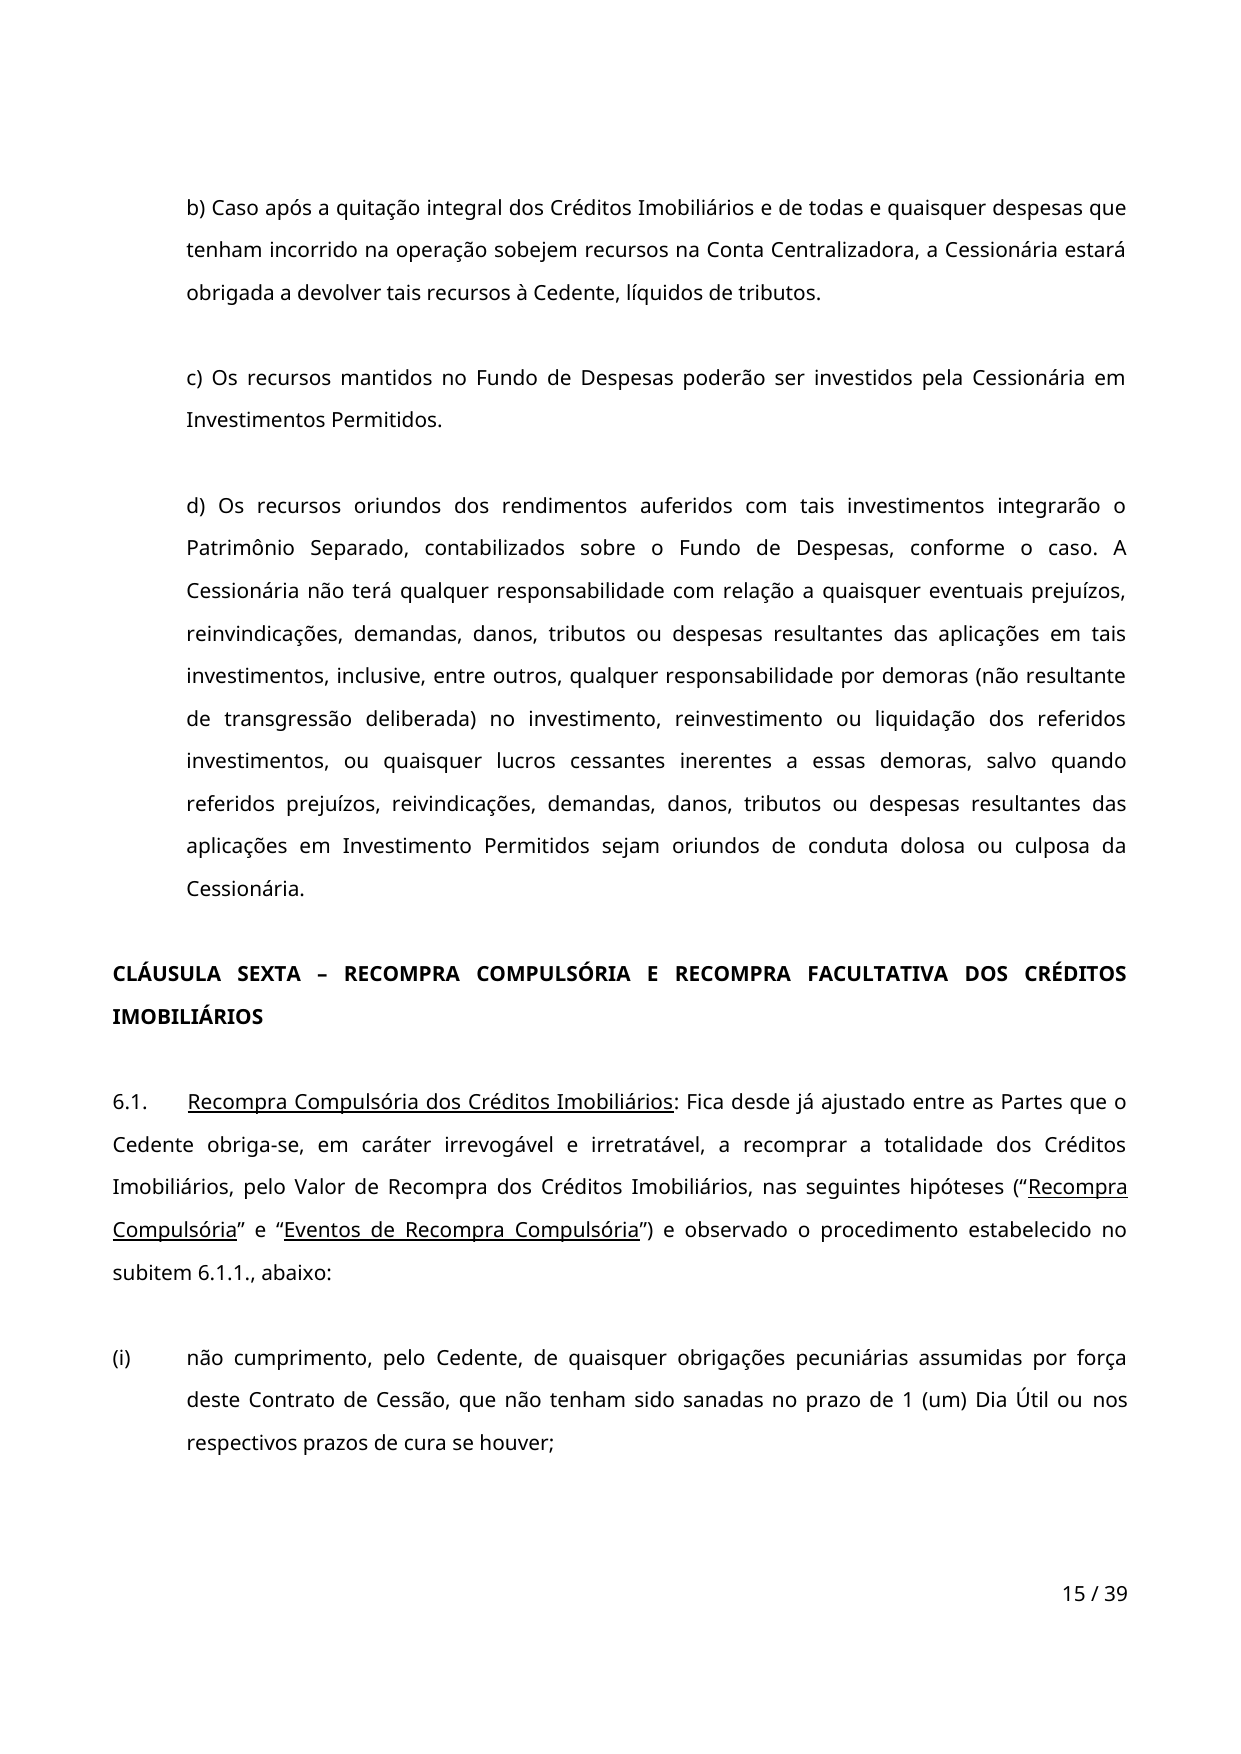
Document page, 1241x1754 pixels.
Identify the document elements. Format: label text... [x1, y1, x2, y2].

text b) Caso após a quitação integral dos Créditos Imobiliários e de todas e quaisquer despesas que tenham incorrido na operação sobejem recursos na Conta Centralizadora, a Cessionária estará obrigada a devolver tais recursos à Cedente, líquidos de tributos. [186, 193, 1128, 306]
text 6.1. Recompra Compulsória dos Créditos Imobiliários: Fica desde já ajustado entre as Partes que o Cedente obriga-se, em caráter irrevogável e irretratável, a recomprar a totalidade dos Créditos Imobiliários, pelo Valor de Recompra dos Créditos Imobiliários, nas seguintes hipóteses (“Recompra Compulsória” e “Eventos de Recompra Compulsória”) e observado o procedimento estabelecido no subitem 6.1.1., abaixo: [112, 1087, 1128, 1286]
text c) Os recursos mantidos no Fundo de Despesas poderão ser investidos pela Cessionária em Investimentos Permitidos. [186, 363, 1128, 434]
text CLÁUSULA SEXTA – RECOMPRA COMPULSÓRIA E RECOMPRA FACULTATIVA DOS CRÉDITOS IMOBILIÁRIOS [112, 959, 1128, 1031]
text d) Os recursos oriundos dos rendimentos auferidos com tais investimentos integrarão o Patrimônio Separado, contabilizados sobre o Fundo de Despesas, conforme o caso. A Cessionária não terá qualquer responsabilidade com relação a quaisquer eventuais prejuízos, reinvindicações, demandas, danos, tributos ou despesas resultantes das aplicações em tais investimentos, inclusive, entre outros, qualquer responsabilidade por demoras (não resultante de transgressão deliberada) no investimento, reinvestimento ou liquidação dos referidos investimentos, ou quaisquer lucros cessantes inerentes a essas demoras, salvo quando referidos prejuízos, reivindicações, demandas, danos, tributos ou despesas resultantes das aplicações em Investimento Permitidos sejam oriundos de conduta dolosa ou culposa da Cessionária. [186, 491, 1128, 903]
list não cumprimento, pelo Cedente, de quaisquer obrigações pecuniárias assumidas por força deste Contrato de Cessão, que não tenham sido sanadas no prazo de 1 (um) Dia Útil ou nos respectivos prazos de cura se houver; [112, 1343, 1128, 1457]
